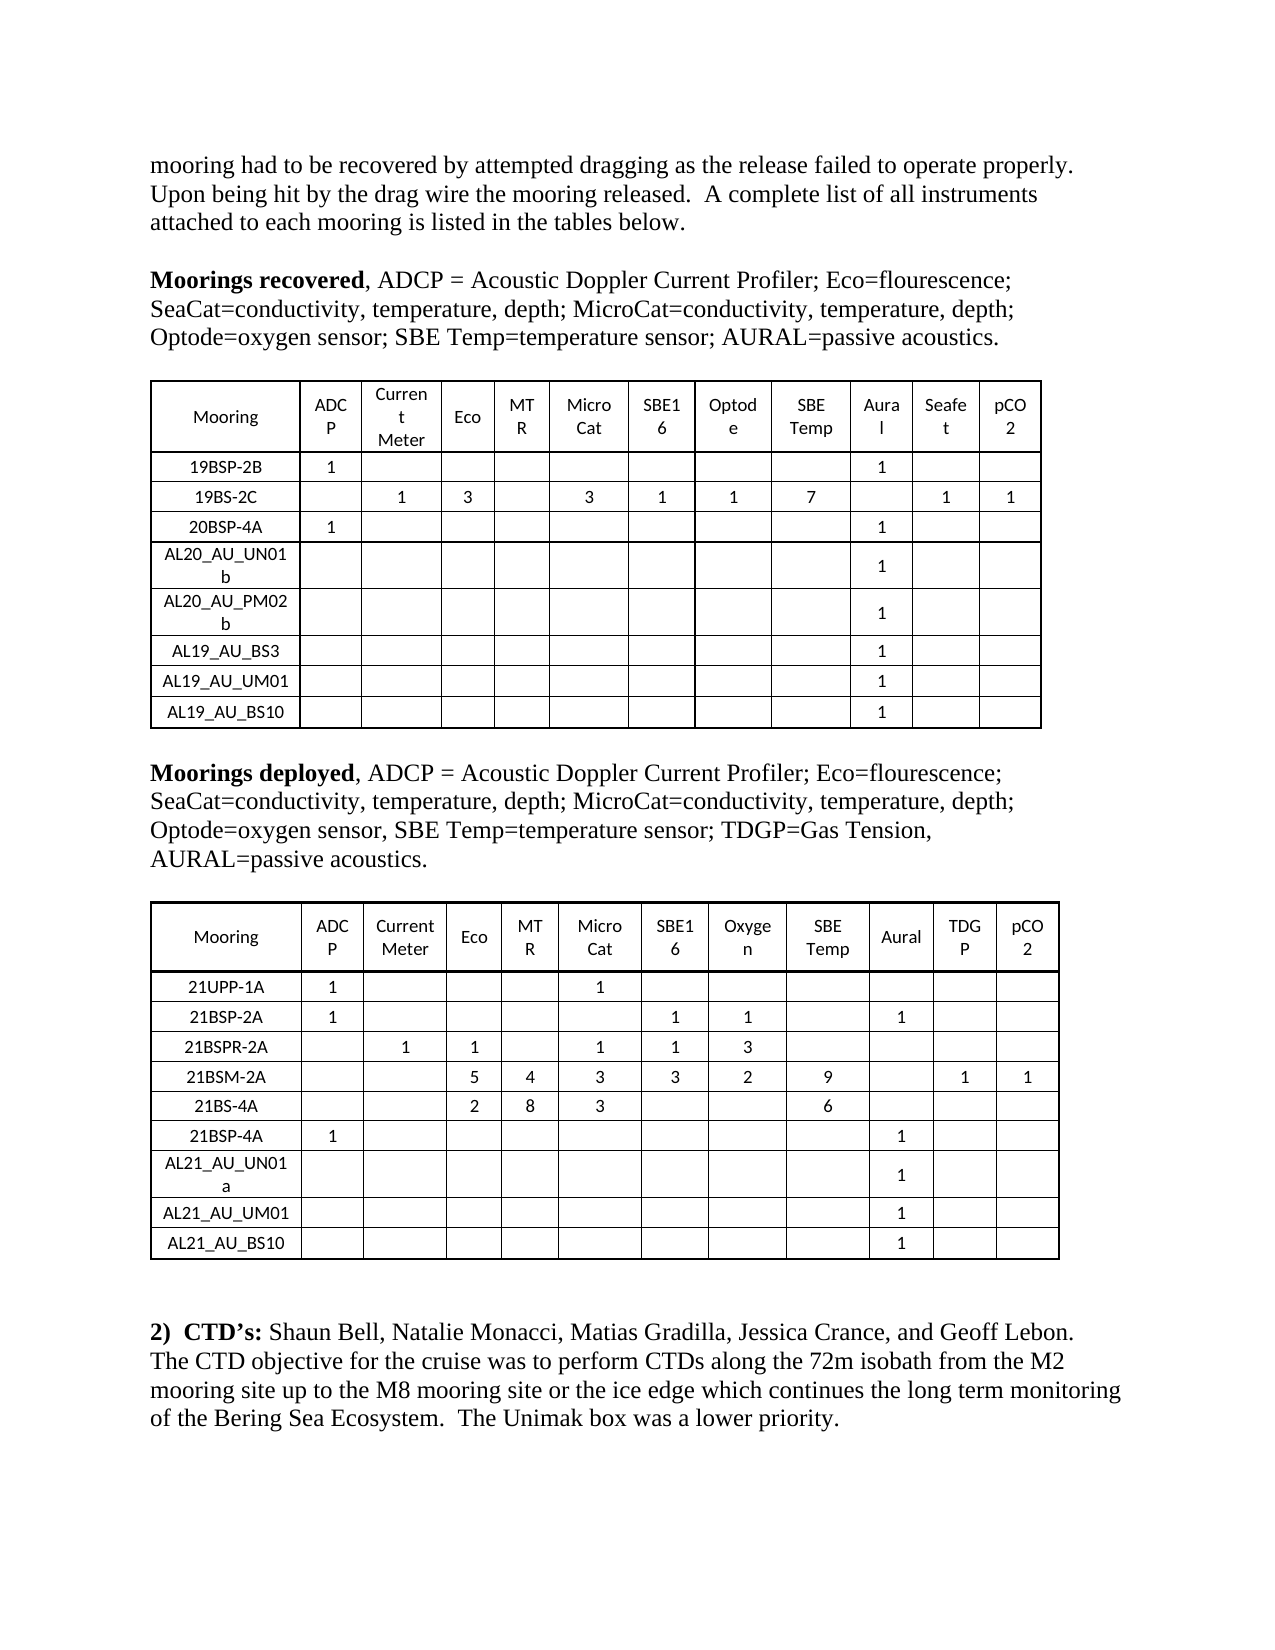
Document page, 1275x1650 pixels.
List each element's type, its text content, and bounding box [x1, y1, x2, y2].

table_cell [772, 453, 850, 481]
table_cell 1 [851, 453, 912, 481]
table_cell 1 [870, 1151, 933, 1197]
table_cell [447, 1121, 501, 1150]
table_cell [364, 1062, 446, 1091]
table_cell 1 [851, 543, 912, 588]
table_cell [787, 973, 869, 1001]
table_cell [447, 1198, 501, 1227]
table_cell [629, 543, 694, 588]
table_cell 1 [997, 1062, 1058, 1091]
table_cell [362, 453, 441, 481]
table_cell [559, 1228, 641, 1258]
table_cell [997, 1032, 1058, 1061]
table_cell [442, 453, 494, 481]
text Moorings recovered, ADCP = Acoustic Doppler Current Profiler; Eco=flourescence; SeaCat=conductivity, temperature, depth; MicroCat=conductivity, temperature, depth; Optode=oxygen sensor; SBE Temp=temperature sensor; AURAL=passive acoustics. [150, 265, 1125, 351]
table_cell [302, 1092, 363, 1120]
table_header SBE16 [629, 382, 694, 451]
table_cell 1 [301, 512, 361, 541]
table_cell [870, 973, 933, 1001]
table_header Eco [447, 904, 501, 970]
table_cell 1 [302, 1002, 363, 1031]
table_header Aural [870, 904, 933, 970]
table_cell [629, 697, 694, 727]
table_cell [442, 666, 494, 696]
table_cell [301, 697, 361, 727]
table_cell [550, 512, 628, 541]
table_header Micro Cat [550, 382, 628, 451]
table_cell [696, 697, 771, 727]
table_cell 5 [447, 1062, 501, 1091]
table_cell [772, 666, 850, 696]
table_cell [495, 697, 549, 727]
table_cell [629, 512, 694, 541]
table_cell [302, 1062, 363, 1091]
table_cell [997, 1092, 1058, 1120]
table_cell AL21_AU_UM01 [152, 1198, 301, 1227]
table_cell [364, 1151, 446, 1197]
table_cell [362, 512, 441, 541]
table_cell [301, 666, 361, 696]
table_cell 21UPP-1A [152, 973, 301, 1001]
table_cell [870, 1062, 933, 1091]
table_cell 1 [642, 1002, 708, 1031]
table_cell [980, 543, 1040, 588]
table_cell 1 [696, 482, 771, 511]
table_cell [696, 589, 771, 635]
table_cell [934, 1032, 996, 1061]
table_cell 19BS-2C [152, 482, 299, 511]
table_cell [362, 697, 441, 727]
table_cell 3 [642, 1062, 708, 1091]
table_cell [364, 1198, 446, 1227]
table_header Current Meter [364, 904, 446, 970]
table_cell AL21_AU_BS10 [152, 1228, 301, 1258]
table_cell [709, 1198, 786, 1227]
table_cell [442, 512, 494, 541]
table_cell 20BSP-4A [152, 512, 299, 541]
table_cell 1 [870, 1002, 933, 1031]
table_cell [629, 589, 694, 635]
table_cell [559, 1121, 641, 1150]
table_cell [442, 697, 494, 727]
table_header SBE Temp [772, 382, 850, 451]
table_cell [709, 973, 786, 1001]
table_cell [980, 512, 1040, 541]
table_cell [495, 543, 549, 588]
table_cell [980, 666, 1040, 696]
table_header MTR [502, 904, 558, 970]
table_cell [980, 589, 1040, 635]
table_cell [364, 1121, 446, 1150]
table_cell [787, 1032, 869, 1061]
table_cell [364, 973, 446, 1001]
table_cell [447, 1151, 501, 1197]
table_cell [934, 1092, 996, 1120]
table_cell [364, 1228, 446, 1258]
table_cell [447, 1228, 501, 1258]
table_header Micro Cat [559, 904, 641, 970]
table_cell 1 [302, 973, 363, 1001]
table_cell [772, 512, 850, 541]
table_cell 1 [709, 1002, 786, 1031]
table_cell [362, 666, 441, 696]
table_cell [934, 1121, 996, 1150]
table_cell [495, 512, 549, 541]
table_cell 1 [559, 1032, 641, 1061]
table_cell 1 [980, 482, 1040, 511]
text The CTD objective for the cruise was to perform CTDs along the 72m isobath from the M2 mooring site up to the M8 mooring site or the ice edge which continues the long term monitoring of the Bering Sea Ecosystem. The Unimak box was a lower priority. [150, 1346, 1125, 1432]
table_cell [772, 697, 850, 727]
table_cell [301, 636, 361, 665]
table_cell [642, 1151, 708, 1197]
table_cell [696, 636, 771, 665]
table_cell 1 [559, 973, 641, 1001]
table_cell 3 [559, 1092, 641, 1120]
table_cell AL21_AU_UN01a [152, 1151, 301, 1197]
table_cell [550, 666, 628, 696]
table_cell 1 [364, 1032, 446, 1061]
table_cell [502, 1002, 558, 1031]
table_cell [709, 1121, 786, 1150]
table_header Mooring [152, 382, 299, 451]
table_cell 1 [362, 482, 441, 511]
table_cell 3 [709, 1032, 786, 1061]
table_cell AL19_AU_BS3 [152, 636, 299, 665]
table_cell [302, 1032, 363, 1061]
table_cell [629, 636, 694, 665]
table_cell [495, 636, 549, 665]
table_cell 1 [870, 1198, 933, 1227]
table_header pCO2 [997, 904, 1058, 970]
table_header Oxygen [709, 904, 786, 970]
table_cell [502, 1198, 558, 1227]
table_cell [442, 543, 494, 588]
table_cell [772, 589, 850, 635]
table_header Mooring [152, 904, 301, 970]
table_cell [362, 636, 441, 665]
table_cell [502, 1228, 558, 1258]
table_cell [709, 1228, 786, 1258]
table_cell 3 [550, 482, 628, 511]
table_cell [447, 1002, 501, 1031]
table_cell [629, 666, 694, 696]
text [150, 150, 1125, 236]
table_cell [870, 1032, 933, 1061]
table_cell 1 [934, 1062, 996, 1091]
table_cell [362, 543, 441, 588]
table_cell 1 [447, 1032, 501, 1061]
table_cell [302, 1151, 363, 1197]
table_cell 1 [851, 512, 912, 541]
table_cell 1 [302, 1121, 363, 1150]
table_cell [447, 973, 501, 1001]
table_header pCO2 [980, 382, 1040, 451]
table_cell [502, 973, 558, 1001]
table_cell [787, 1228, 869, 1258]
table_cell 21BSM-2A [152, 1062, 301, 1091]
table_cell [997, 1151, 1058, 1197]
table_cell 2 [709, 1062, 786, 1091]
table_cell [550, 453, 628, 481]
table_cell 1 [913, 482, 979, 511]
table_cell [550, 636, 628, 665]
text Moorings deployed, ADCP = Acoustic Doppler Current Profiler; Eco=flourescence; SeaCat=conductivity, temperature, depth; MicroCat=conductivity, temperature, depth; Optode=oxygen sensor, SBE Temp=temperature sensor; TDGP=Gas Tension, AURAL=passive acoustics. [150, 758, 1125, 873]
table_cell [495, 589, 549, 635]
table_cell 6 [787, 1092, 869, 1120]
table_cell 1 [870, 1121, 933, 1150]
table_cell [302, 1228, 363, 1258]
table_cell [934, 1228, 996, 1258]
table_cell [696, 512, 771, 541]
table_cell 7 [772, 482, 850, 511]
table_header Aural [851, 382, 912, 451]
table_cell 4 [502, 1062, 558, 1091]
table_cell 19BSP-2B [152, 453, 299, 481]
table_cell [787, 1002, 869, 1031]
table_cell [787, 1198, 869, 1227]
table_cell 9 [787, 1062, 869, 1091]
table_cell [502, 1032, 558, 1061]
table_cell [442, 589, 494, 635]
table_cell 1 [851, 589, 912, 635]
table_cell [997, 1002, 1058, 1031]
table_cell AL20_AU_UN01b [152, 543, 299, 588]
table_header Seafet [913, 382, 979, 451]
table_cell [997, 1228, 1058, 1258]
table_cell [772, 543, 850, 588]
table_header SBE Temp [787, 904, 869, 970]
table_header ADCP [302, 904, 363, 970]
table_cell [642, 1121, 708, 1150]
table_cell [364, 1002, 446, 1031]
table_cell [550, 589, 628, 635]
table_cell [913, 543, 979, 588]
table_cell [851, 482, 912, 511]
table_cell AL20_AU_PM02b [152, 589, 299, 635]
table_cell [913, 512, 979, 541]
table_cell [362, 589, 441, 635]
table_header Optode [696, 382, 771, 451]
table_cell [934, 1198, 996, 1227]
table_cell [709, 1092, 786, 1120]
table_cell [913, 697, 979, 727]
table_cell [787, 1151, 869, 1197]
table_cell [301, 589, 361, 635]
table_cell [696, 666, 771, 696]
table_cell [997, 1121, 1058, 1150]
table_cell [980, 453, 1040, 481]
table_cell [502, 1121, 558, 1150]
table_cell [934, 1002, 996, 1031]
table_cell [709, 1151, 786, 1197]
table_cell [559, 1198, 641, 1227]
table_cell [913, 453, 979, 481]
table_cell [980, 697, 1040, 727]
text 2) CTD’s: Shaun Bell, Natalie Monacci, Matias Gradilla, Jessica Crance, and Geoff Lebon. [150, 1317, 1125, 1346]
table_cell [913, 666, 979, 696]
table_cell 1 [629, 482, 694, 511]
table_cell [550, 543, 628, 588]
table_cell 1 [851, 666, 912, 696]
table_cell 2 [447, 1092, 501, 1120]
table_cell [913, 636, 979, 665]
table_header Eco [442, 382, 494, 451]
table_cell 1 [870, 1228, 933, 1258]
table_cell [934, 1151, 996, 1197]
table_header ADCP [301, 382, 361, 451]
table_cell [301, 543, 361, 588]
table_cell 1 [642, 1032, 708, 1061]
table_cell [934, 973, 996, 1001]
table_cell [642, 1228, 708, 1258]
table_cell [696, 453, 771, 481]
table_cell [642, 1092, 708, 1120]
table_cell 21BSPR-2A [152, 1032, 301, 1061]
table_cell [559, 1151, 641, 1197]
table_cell 3 [442, 482, 494, 511]
table_cell [502, 1151, 558, 1197]
table_cell [642, 973, 708, 1001]
table_cell AL19_AU_UM01 [152, 666, 299, 696]
table_cell [302, 1198, 363, 1227]
table_cell [997, 973, 1058, 1001]
table_cell 3 [559, 1062, 641, 1091]
table_cell [495, 666, 549, 696]
table_cell [442, 636, 494, 665]
table_cell 21BSP-4A [152, 1121, 301, 1150]
table_cell [980, 636, 1040, 665]
table_cell AL19_AU_BS10 [152, 697, 299, 727]
table_cell 1 [851, 636, 912, 665]
table_cell 21BSP-2A [152, 1002, 301, 1031]
table_cell [495, 453, 549, 481]
table_cell 8 [502, 1092, 558, 1120]
table_header MTR [495, 382, 549, 451]
table_cell [772, 636, 850, 665]
table_cell [997, 1198, 1058, 1227]
table_cell [301, 482, 361, 511]
table_cell [629, 453, 694, 481]
table_cell [550, 697, 628, 727]
table_header SBE16 [642, 904, 708, 970]
table_cell [559, 1002, 641, 1031]
table_cell [642, 1198, 708, 1227]
table_cell 1 [301, 453, 361, 481]
table_cell 1 [851, 697, 912, 727]
table_cell [364, 1092, 446, 1120]
table_header Current Meter [362, 382, 441, 451]
table_cell [787, 1121, 869, 1150]
table_cell [495, 482, 549, 511]
table_cell [913, 589, 979, 635]
table_header TDGP [934, 904, 996, 970]
table_cell 21BS-4A [152, 1092, 301, 1120]
table_cell [696, 543, 771, 588]
table_cell [870, 1092, 933, 1120]
